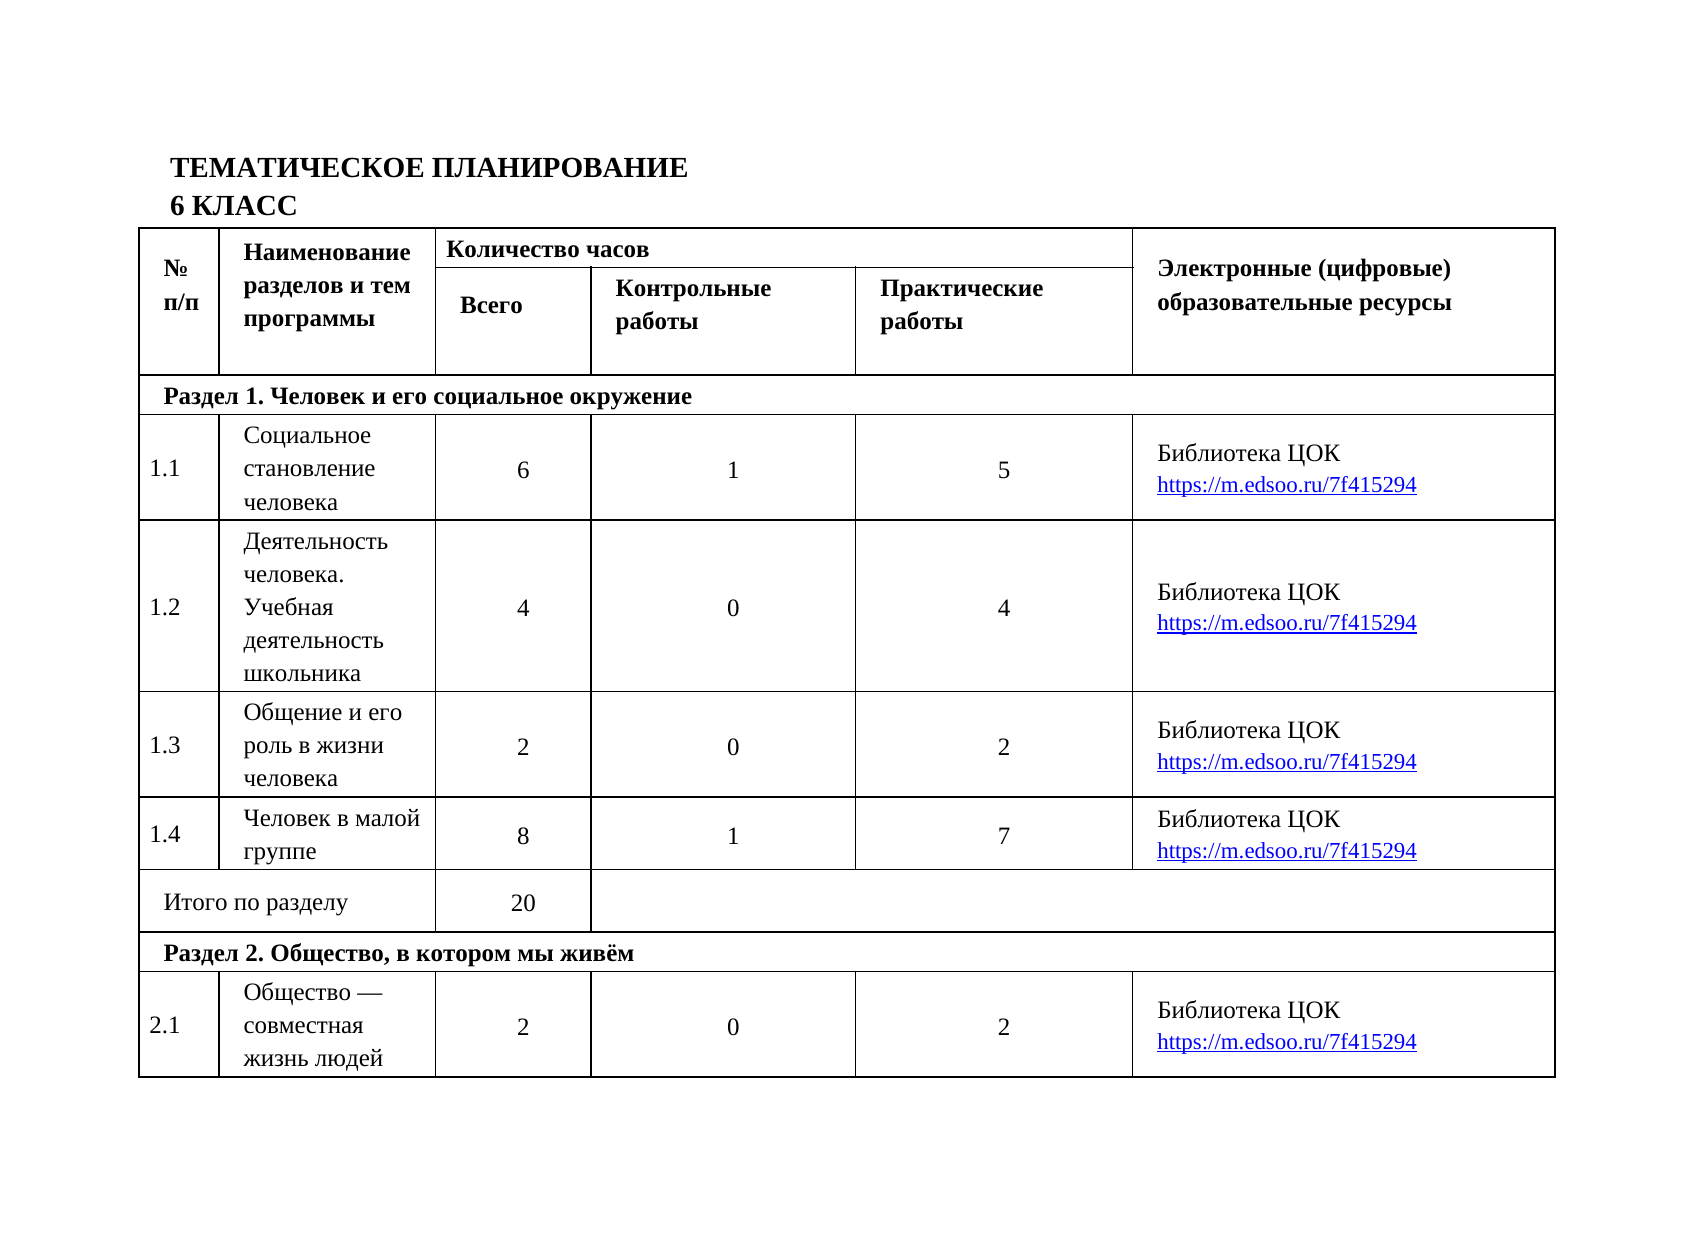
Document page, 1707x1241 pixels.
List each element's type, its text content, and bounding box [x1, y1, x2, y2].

table_cell 1.4 [140, 798, 218, 868]
table_cell Библиотека ЦОК https://m.edsoo.ru/7f415294 [1133, 415, 1554, 519]
table_cell Социальное становление человека [220, 415, 435, 519]
table_header № п/п [140, 229, 218, 374]
table_cell 0 [592, 972, 855, 1076]
table_cell 20 [436, 870, 590, 931]
table_cell 1.2 [140, 521, 218, 691]
table_cell Итого по разделу [140, 870, 435, 931]
table_cell Общество — совместная жизнь людей [220, 972, 435, 1076]
table_cell Всего [436, 268, 590, 374]
table_cell 7 [856, 798, 1132, 868]
table_cell 5 [856, 415, 1132, 519]
table_cell Контрольные работы [592, 268, 855, 374]
table_cell 2.1 [140, 972, 218, 1076]
table_cell Раздел 2. Общество, в котором мы живём [140, 933, 1554, 971]
table_cell Библиотека ЦОК https://m.edsoo.ru/7f415294 [1133, 798, 1554, 868]
table_cell 1.3 [140, 692, 218, 796]
table_cell 2 [436, 972, 590, 1076]
table_cell Библиотека ЦОК https://m.edsoo.ru/7f415294 [1133, 521, 1554, 691]
table_cell 2 [436, 692, 590, 796]
table_header Наименование разделов и тем программы [220, 229, 435, 374]
table_cell Человек в малой группе [220, 798, 435, 868]
table_cell 6 [436, 415, 590, 519]
table_cell Общение и его роль в жизни человека [220, 692, 435, 796]
table_cell Практические работы [856, 268, 1132, 374]
table_cell 1 [592, 798, 855, 868]
table_cell 1.1 [140, 415, 218, 519]
table_cell 1 [592, 415, 855, 519]
table_cell 8 [436, 798, 590, 868]
table_cell 2 [856, 692, 1132, 796]
table_cell Библиотека ЦОК https://m.edsoo.ru/7f415294 [1133, 692, 1554, 796]
table_cell Раздел 1. Человек и его социальное окружение [140, 376, 1554, 414]
table_header Количество часов [436, 229, 1132, 266]
table_header Электронные (цифровые) образовательные ресурсы [1133, 229, 1554, 374]
table_cell 0 [592, 692, 855, 796]
text ТЕМАТИЧЕСКОЕ ПЛАНИРОВАНИЕ [162, 150, 1557, 183]
text 6 КЛАСС [162, 188, 1557, 222]
table_cell 4 [856, 521, 1132, 691]
table_cell 2 [856, 972, 1132, 1076]
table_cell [1133, 972, 1554, 1076]
table_cell [592, 870, 1554, 931]
table_cell 4 [436, 521, 590, 691]
table_cell Деятельность человека. Учебная деятельность школьника [220, 521, 435, 691]
table_cell 0 [592, 521, 855, 691]
